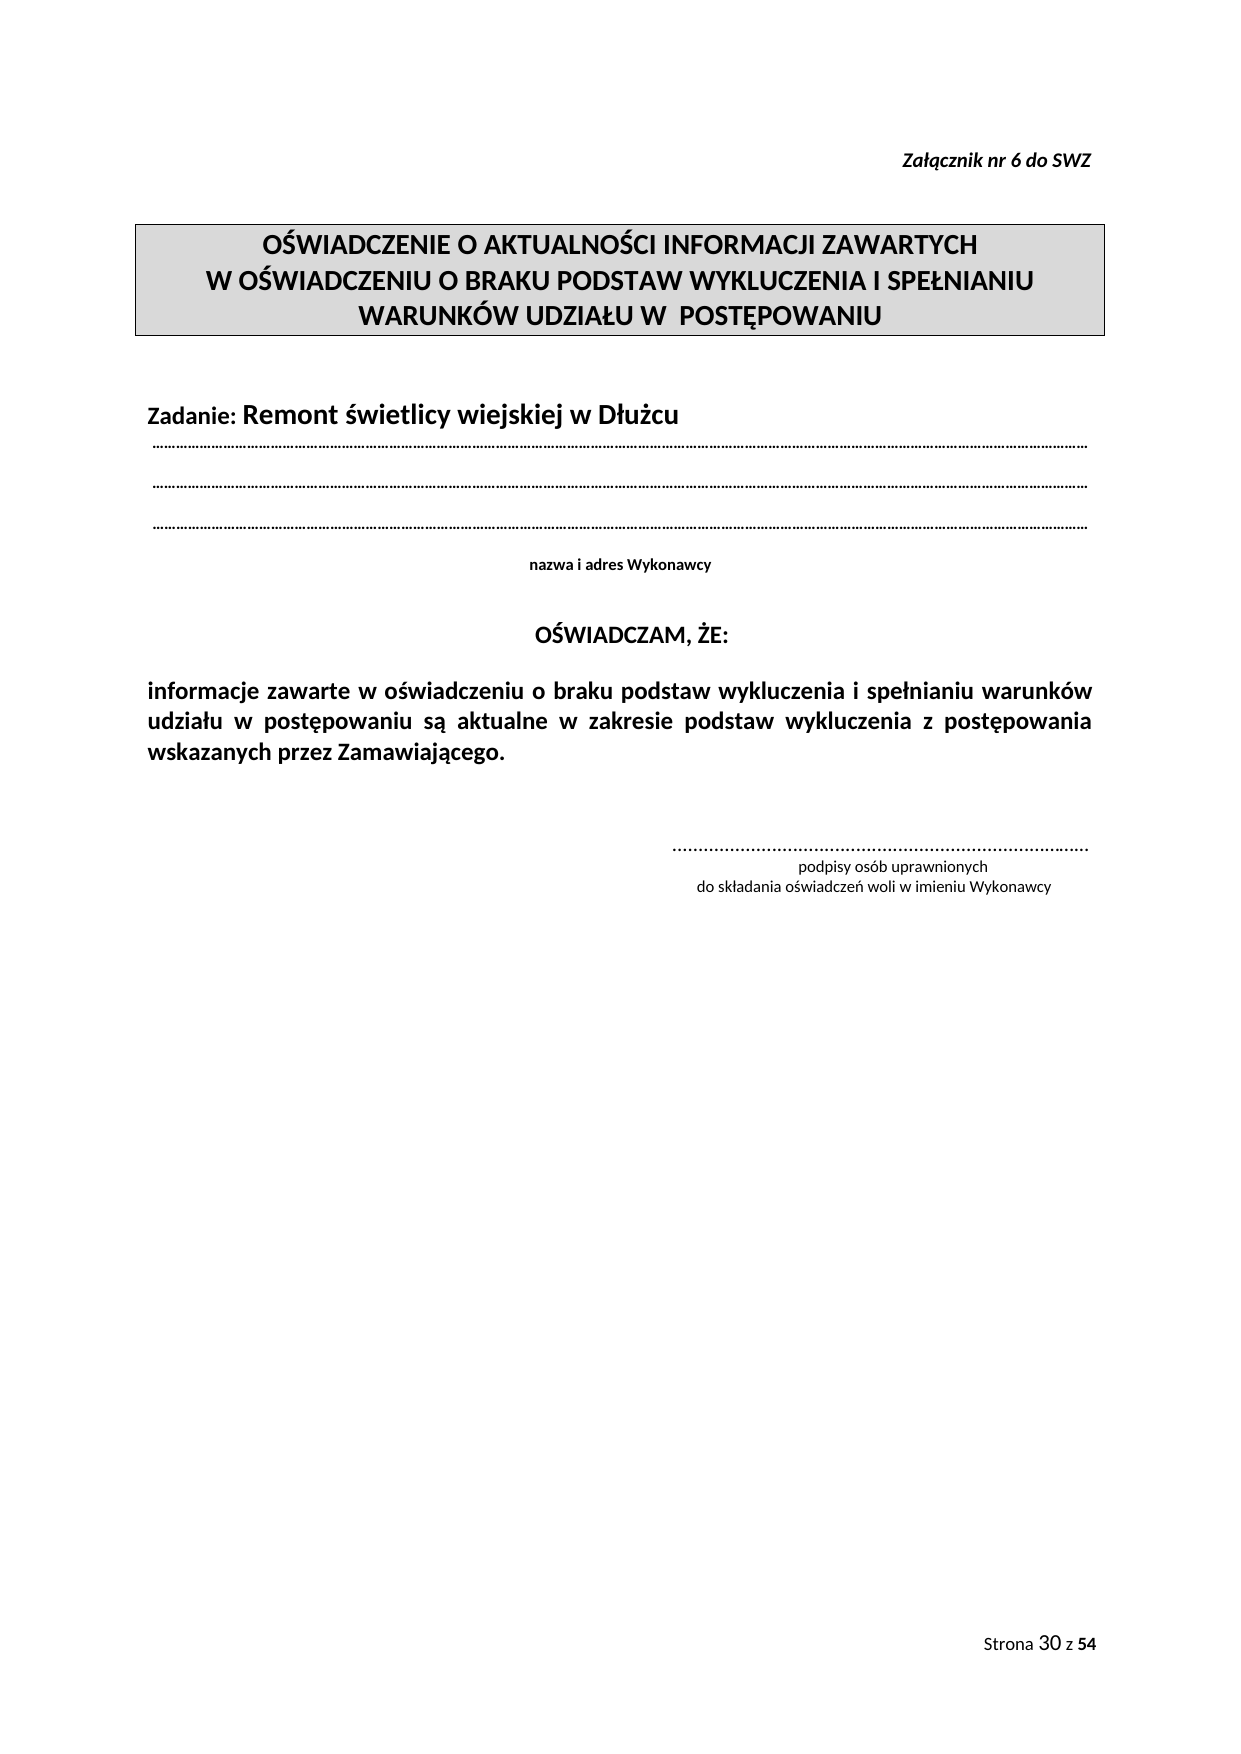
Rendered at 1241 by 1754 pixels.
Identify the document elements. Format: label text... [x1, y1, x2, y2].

text ………………………………………………………………………………………………………………………………………………………………………………………………………………… [149, 473, 1091, 493]
text podpisy osób uprawnionych [685, 856, 1119, 877]
text Załącznik nr 6 do SWZ [85, 148, 1093, 173]
text Zadanie: Remont świetlicy wiejskiej w Dłużcu [147, 396, 1119, 432]
text OŚWIADCZAM, ŻE: [144, 619, 1119, 650]
text ………………………………………………………………………………………………………………………………………………………………………………………………………………… nazwa i adres Wykonawcy [149, 513, 1091, 574]
text ………………………………………………………………………………………………………………………………………………………………………………………………………………… [149, 432, 1091, 452]
text informacje zawarte w oświadczeniu o braku podstaw wykluczenia i spełnianiu warunków udziału w postępowaniu są aktualne w zakresie podstaw wykluczenia z postępowania wskazanych przez Zamawiającego. [147, 675, 1094, 766]
text .......................................................................……... [147, 831, 1119, 856]
text do składania oświadczeń woli w imieniu Wykonawcy [685, 877, 1119, 897]
